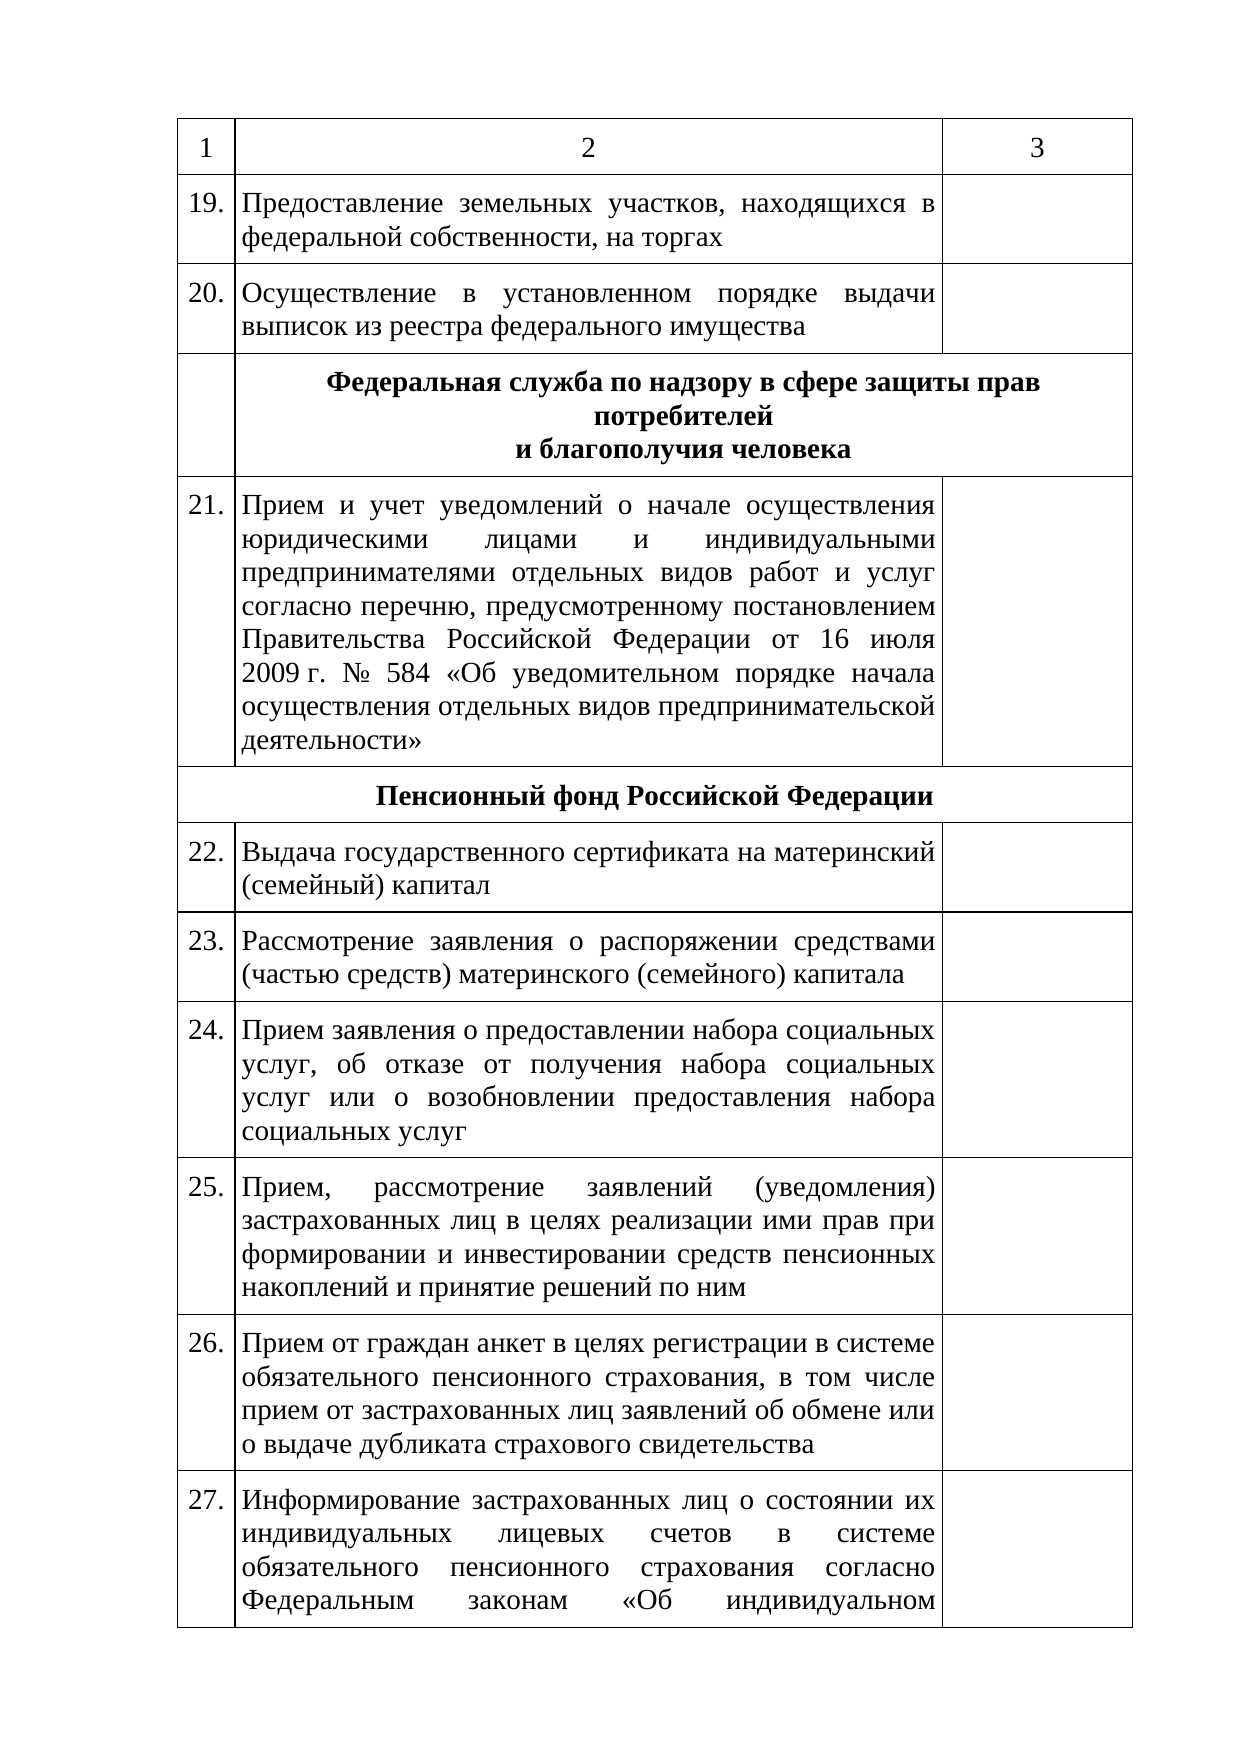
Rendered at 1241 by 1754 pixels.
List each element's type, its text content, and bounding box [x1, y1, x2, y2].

table_cell Прием и учет уведомлений о начале осуществления юридическими лицами и индивидуальными предпринимателями отдельных видов работ и услуг согласно перечню, предусмотренному постановлением Правительства Российской Федерации от 16 июля 2009 г. № 584 «Об уведомительном порядке начала осуществления отдельных видов предпринимательской деятельности» [236, 477, 942, 766]
table_cell Осуществление в установленном порядке выдачи выписок из реестра федерального имущества [236, 264, 942, 353]
table_cell 24. [178, 1002, 234, 1157]
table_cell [236, 1471, 942, 1627]
table_cell Федеральная служба по надзору в сфере защиты прав потребителей и благополучия человека [236, 354, 1132, 476]
table_cell 27. [178, 1471, 234, 1627]
table_header 1 [178, 119, 234, 174]
table_header 3 [943, 119, 1132, 174]
table_cell 20. [178, 264, 234, 353]
table_cell Прием, рассмотрение заявлений (уведомления) застрахованных лиц в целях реализации ими прав при формировании и инвестировании средств пенсионных накоплений и принятие решений по ним [236, 1158, 942, 1314]
table_cell Предоставление земельных участков, находящихся в федеральной собственности, на торгах [236, 175, 942, 263]
table_cell [943, 1158, 1132, 1314]
table_cell [943, 913, 1132, 1001]
table_cell 19. [178, 175, 234, 263]
table_cell Рассмотрение заявления о распоряжении средствами (частью средств) материнского (семейного) капитала [236, 913, 942, 1001]
table_cell [943, 1471, 1132, 1627]
table_cell 26. [178, 1315, 234, 1470]
table_cell 21. [178, 477, 234, 766]
table_cell [943, 823, 1132, 911]
table_header 2 [236, 119, 942, 174]
table_cell Прием от граждан анкет в целях регистрации в системе обязательного пенсионного страхования, в том числе прием от застрахованных лиц заявлений об обмене или о выдаче дубликата страхового свидетельства [236, 1315, 942, 1470]
table_cell [943, 477, 1132, 766]
table_cell 25. [178, 1158, 234, 1314]
table_cell Пенсионный фонд Российской Федерации [178, 767, 1132, 822]
table_cell 22. [178, 823, 234, 911]
table_cell [943, 264, 1132, 353]
table_cell [943, 1315, 1132, 1470]
table_cell 23. [178, 913, 234, 1001]
table_cell Выдача государственного сертификата на материнский (семейный) капитал [236, 823, 942, 911]
table_cell [178, 354, 234, 476]
table_cell [943, 175, 1132, 263]
table_cell [943, 1002, 1132, 1157]
table_cell Прием заявления о предоставлении набора социальных услуг, об отказе от получения набора социальных услуг или о возобновлении предоставления набора социальных услуг [236, 1002, 942, 1157]
